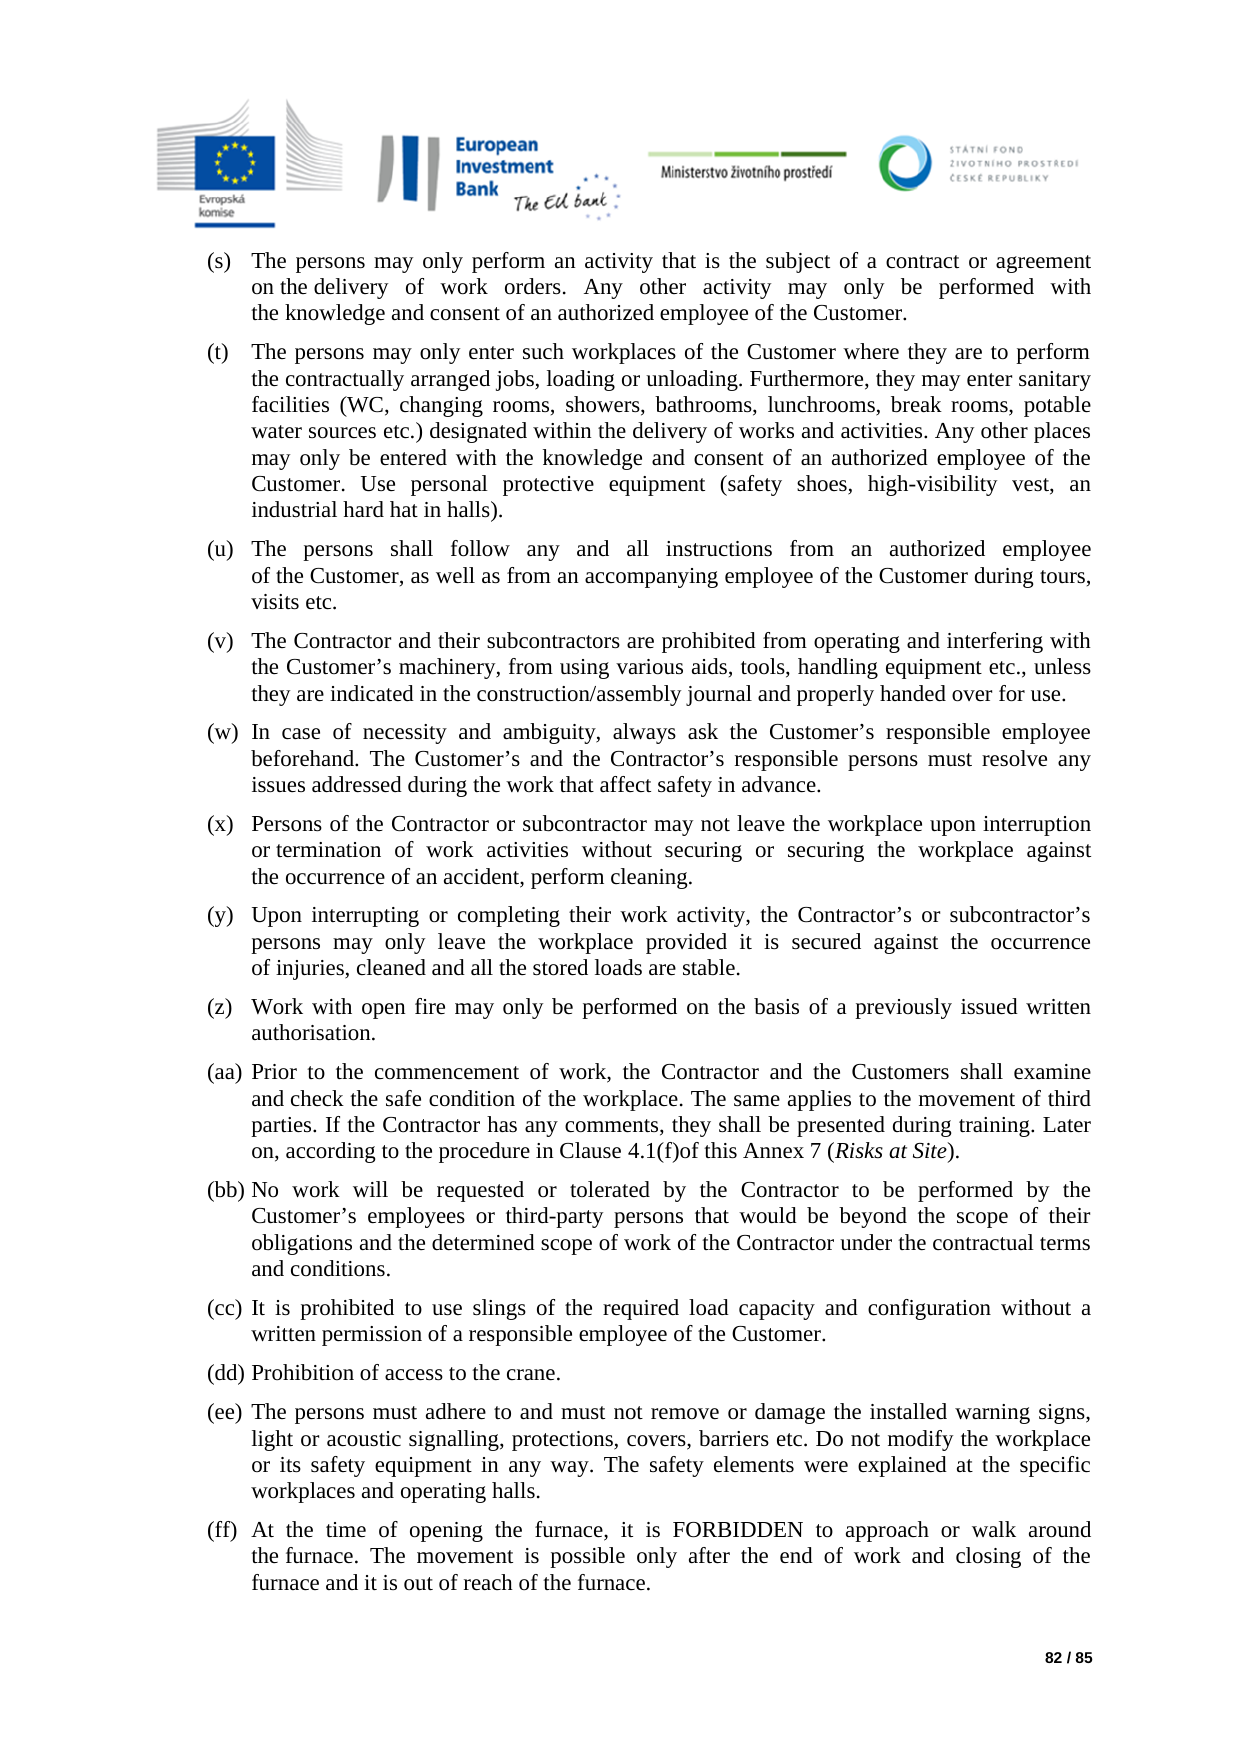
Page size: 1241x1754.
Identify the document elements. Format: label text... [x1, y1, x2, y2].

text The persons must adhere to and must not remove or damage the installed warning signs, light or acoustic signalling, protections, covers, barriers etc. Do not modify the workplace or its safety equipment in any way. The safety elements were explained at the specific workplaces and operating halls. [207, 1398, 1092, 1504]
text In case of necessity and ambiguity, always ask the Customer’s responsible employee beforehand. The Customer’s and the Contractor’s responsible persons must resolve any issues addressed during the work that affect safety in advance. [207, 718, 1092, 797]
text Work with open fire may only be performed on the basis of a previously issued written authorisation. [207, 993, 1092, 1046]
text It is prohibited to use slings of the required load capacity and configuration without a written permission of a responsible employee of the Customer. [207, 1294, 1092, 1347]
picture [147, 87, 1093, 235]
text The persons may only perform an activity that is the subject of a contract or agreement on the delivery of work orders. Any other activity may only be performed with the knowledge and consent of an authorized employee of the Customer. [207, 247, 1092, 326]
text At the time of opening the furnace, it is FORBIDDEN to approach or walk around the furnace. The movement is possible only after the end of work and closing of the furnace and it is out of reach of the furnace. [207, 1516, 1092, 1595]
text The persons may only enter such workplaces of the Customer where they are to perform the contractually arranged jobs, loading or unloading. Furthermore, they may enter sanitary facilities (WC, changing rooms, showers, bathrooms, lunchrooms, break rooms, potable water sources etc.) designated within the delivery of works and activities. Any other places may only be entered with the knowledge and consent of an authorized employee of the Customer. Use personal protective equipment (safety shoes, high-visibility vest, an industrial hard hat in halls). [207, 338, 1092, 523]
text The persons shall follow any and all instructions from an authorized employee of the Customer, as well as from an accompanying employee of the Customer during tours, visits etc. [207, 535, 1092, 614]
text The Contractor and their subcontractors are prohibited from operating and interfering with the Customer’s machinery, from using various aids, tools, handling equipment etc., unless they are indicated in the construction/assembly journal and properly handed over for use. [207, 627, 1092, 706]
text Upon interrupting or completing their work activity, the Contractor’s or subcontractor’s persons may only leave the workplace provided it is secured against the occurrence of injuries, cleaned and all the stored loads are stable. [207, 902, 1092, 981]
text Prior to the commencement of work, the Contractor and the Customers shall examine and check the safe condition of the workplace. The same applies to the movement of third parties. If the Contractor has any comments, they shall be presented during training. Later on, according to the procedure in Clause 4(f)of this Annex 7 (Risks at Site). [207, 1058, 1092, 1164]
text Persons of the Contractor or subcontractor may not leave the workplace upon interruption or termination of work activities without securing or securing the workplace against the occurrence of an accident, perform cleaning. [207, 810, 1092, 889]
text No work will be requested or tolerated by the Contractor to be performed by the Customer’s employees or third-party persons that would be beyond the scope of their obligations and the determined scope of work of the Contractor under the contractual terms and conditions. [207, 1176, 1092, 1282]
text Prohibition of access to the crane. [207, 1359, 1092, 1386]
